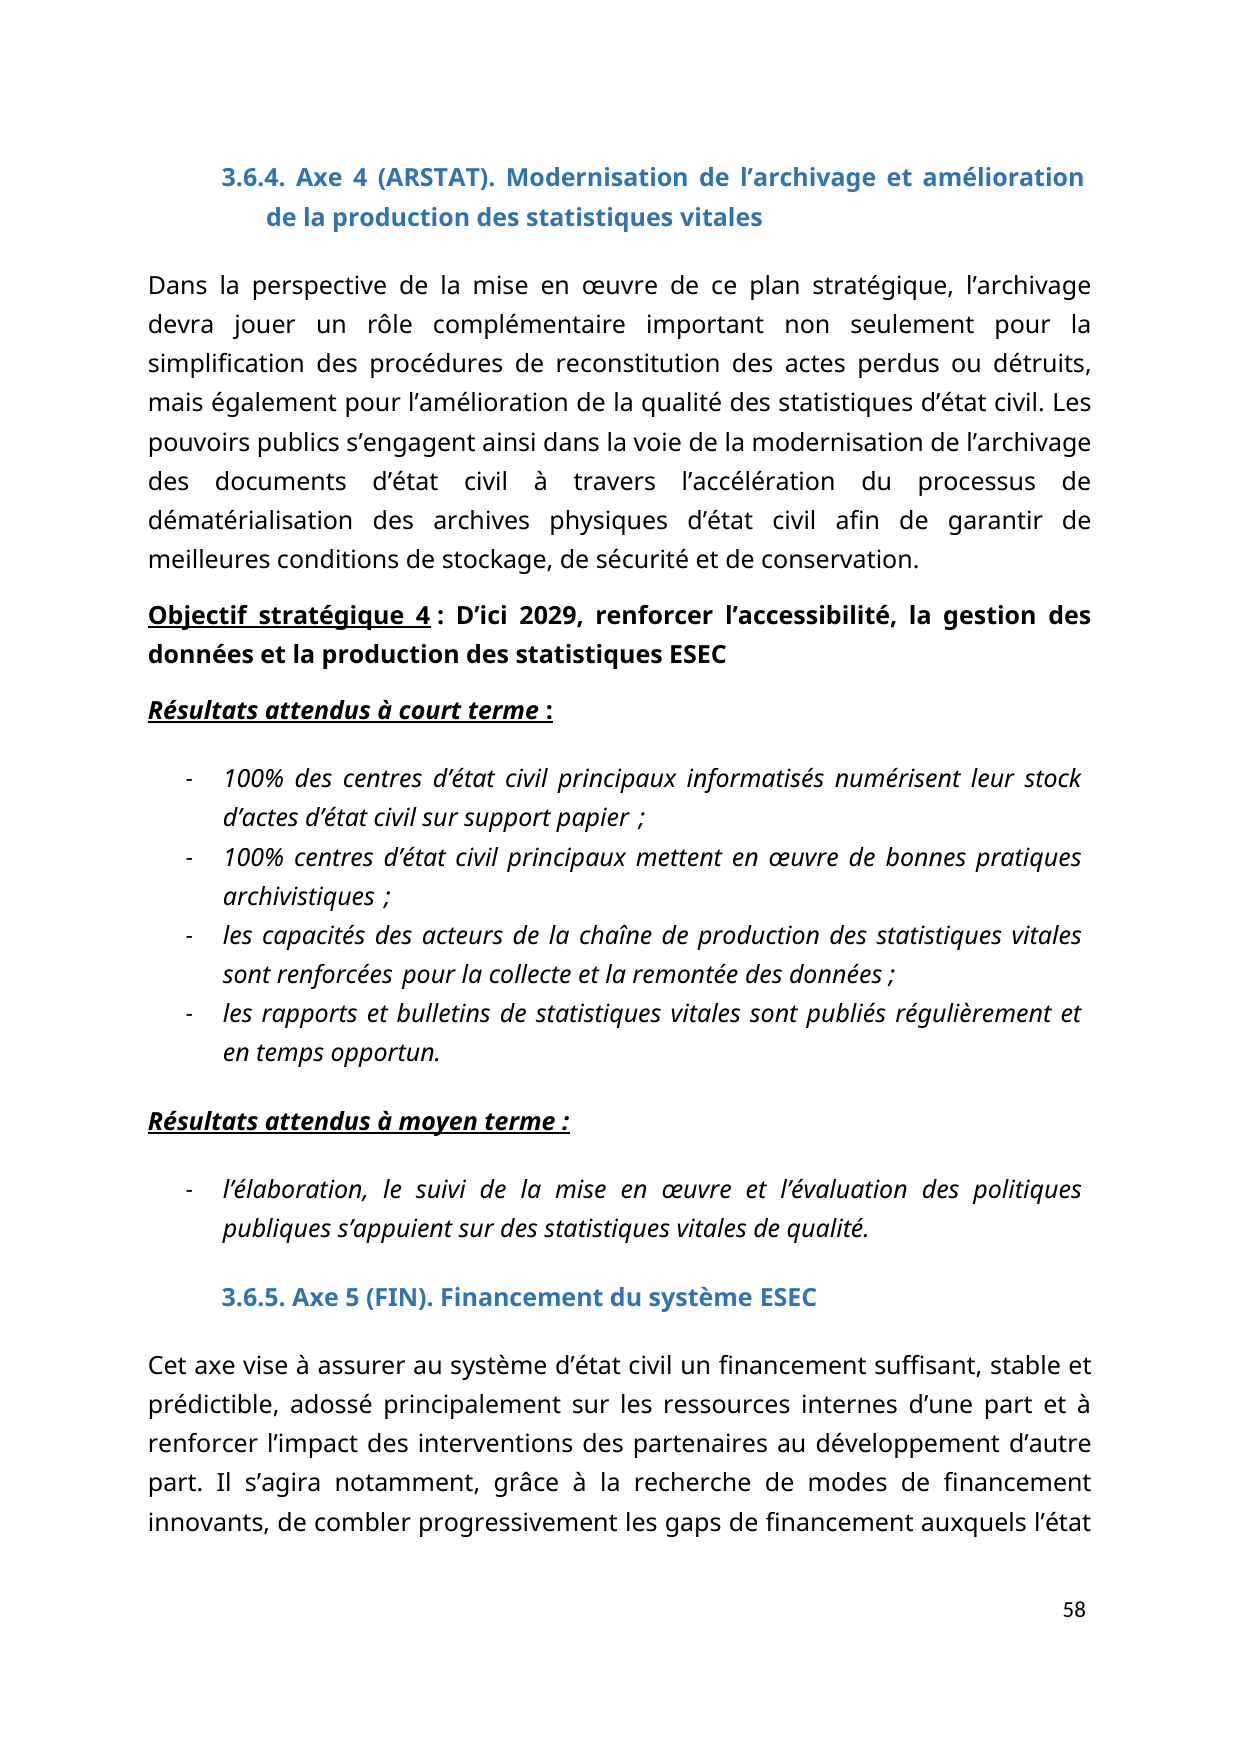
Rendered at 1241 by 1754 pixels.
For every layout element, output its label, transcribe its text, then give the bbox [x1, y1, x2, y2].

text Dans la perspective de la mise en œuvre de ce plan stratégique, l’archivage devra jouer un rôle complémentaire important non seulement pour la simplification des procédures de reconstitution des actes perdus ou détruits, mais également pour l’amélioration de la qualité des statistiques d’état civil. Les pouvoirs publics s’engagent ainsi dans la voie de la modernisation de l’archivage des documents d’état civil à travers l’accélération du processus de dématérialisation des archives physiques d’état civil afin de garantir de meilleures conditions de stockage, de sécurité et de conservation. [148, 268, 1093, 576]
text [148, 1348, 1093, 1538]
list l’élaboration, le suivi de la mise en œuvre et l’évaluation des politiques publiques s’appuient sur des statistiques vitales de qualité. [185, 1172, 1086, 1245]
list 100% centres d’état civil principaux mettent en œuvre de bonnes pratiques archivistiques ; [185, 839, 1086, 912]
list 3.6.4. Axe 4 (ARSTAT). Modernisation de l’archivage et amélioration de la production des statistiques vitales [221, 160, 1086, 233]
list les rapports et bulletins de statistiques vitales sont publiés régulièrement et en temps opportun. [185, 996, 1086, 1069]
text Résultats attendus à court terme : [148, 693, 1093, 727]
list 100% des centres d’état civil principaux informatisés numérisent leur stock d’actes d’état civil sur support papier ; [185, 761, 1086, 834]
list les capacités des acteurs de la chaîne de production des statistiques vitales sont renforcées pour la collecte et la remontée des données ; [185, 918, 1086, 991]
text Résultats attendus à moyen terme : [148, 1103, 1093, 1137]
text Objectif stratégique 4 : D’ici 2029, renforcer l’accessibilité, la gestion des données et la production des statistiques ESEC [148, 598, 1093, 671]
list 3.6.5. Axe 5 (FIN). Financement du système ESEC [148, 1279, 1086, 1313]
